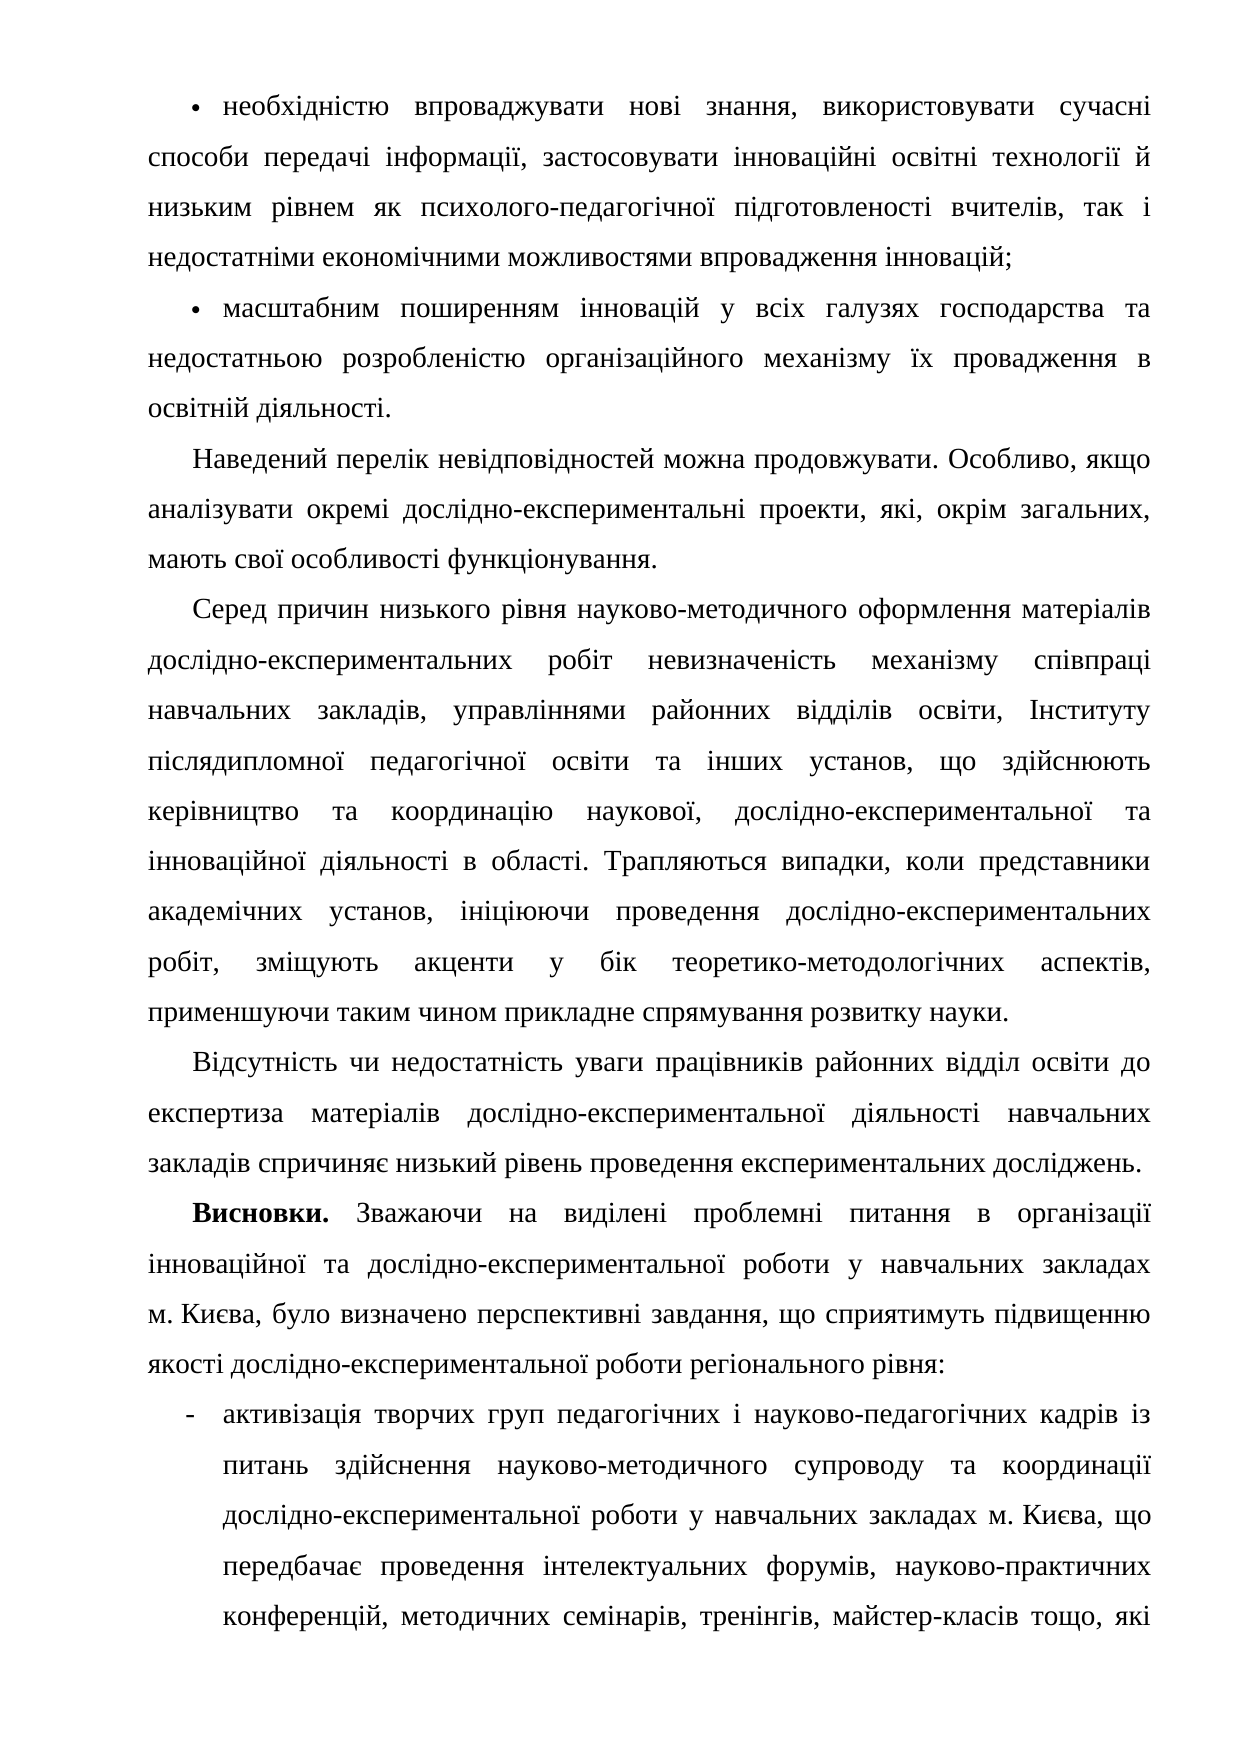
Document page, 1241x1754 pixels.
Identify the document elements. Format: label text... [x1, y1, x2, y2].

list необхідністю впроваджувати нові знання, використовувати сучасні способи передачі інформації, застосовувати інноваційні освітні технології й низьким рівнем як психолого-педагогічної підготовленості вчителів, так і недостатніми економічними можливостями впровадження інновацій; [148, 88, 1152, 273]
text Наведений перелік невідповідностей можна продовжувати. Особливо, якщо аналізувати окремі дослідно-експериментальні проекти, які, окрім загальних, мають свої особливості функціонування. [148, 441, 1152, 575]
text Висновки. Зважаючи на виділені проблемні питання в організації інноваційної та дослідно-експериментальної роботи у навчальних закладах м. Києва, було визначено перспективні завдання, що сприятимуть підвищенню якості дослідно-експериментальної роботи регіонального рівня: [148, 1195, 1152, 1380]
list масштабним поширенням інновацій у всіх галузях господарства та недостатньою розробленістю організаційного механізму їх провадження в освітній діяльності. [148, 290, 1152, 424]
text Відсутність чи недостатність уваги працівників районних відділ освіти до експертиза матеріалів дослідно-експериментальної діяльності навчальних закладів спричиняє низький рівень проведення експериментальних досліджень. [148, 1044, 1152, 1179]
text Серед причин низького рівня науково-методичного оформлення матеріалів дослідно-експериментальних робіт невизначеність механізму співпраці навчальних закладів, управліннями районних відділів освіти, Інституту післядипломної педагогічної освіти та інших установ, що здійснюють керівництво та координацію наукової, дослідно-експериментальної та інноваційної діяльності в області. Трапляються випадки, коли представники академічних установ, ініціюючи проведення дослідно-експериментальних робіт, зміщують акценти у бік теоретико-методологічних аспектів, применшуючи таким чином прикладне спрямування розвитку науки. [148, 592, 1152, 1028]
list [185, 1397, 1152, 1631]
